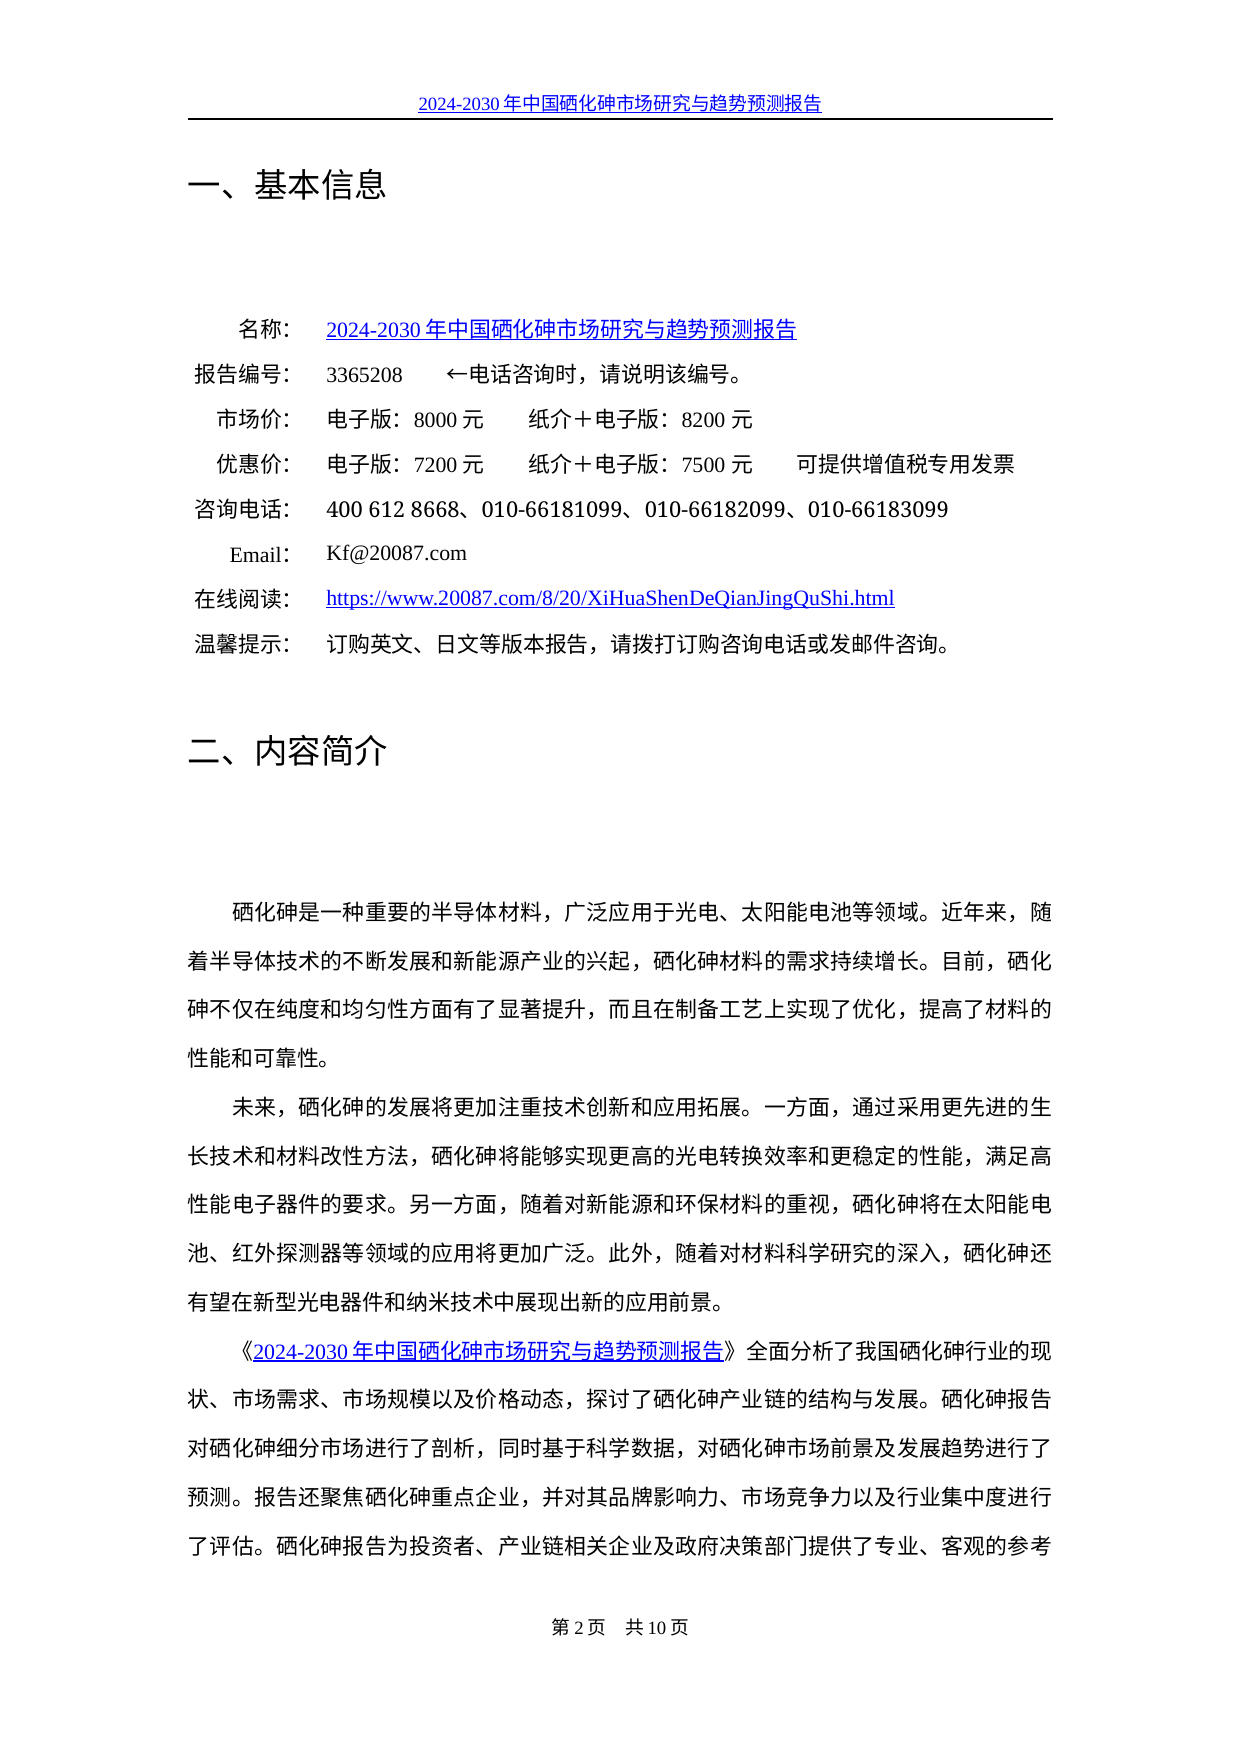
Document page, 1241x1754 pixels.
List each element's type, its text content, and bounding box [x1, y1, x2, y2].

table_cell 咨询电话： [167, 492, 315, 537]
table_cell 电子版：8000 元 纸介＋电子版：8200 元 [315, 402, 1073, 447]
table_cell 在线阅读： [167, 582, 315, 627]
table_cell Kf@20087.com [315, 537, 1073, 582]
table_cell 400 612 8668、010-66181099、010-66182099、010-66183099 [315, 492, 1073, 537]
table_cell 优惠价： [167, 447, 315, 492]
title 一、基本信息 [187, 150, 1053, 215]
table_cell [315, 582, 1073, 627]
table_cell Email： [167, 537, 315, 582]
table_cell 市场价： [167, 402, 315, 447]
table_cell 报告编号： [167, 357, 315, 402]
table_header 名称： [167, 312, 315, 357]
table_cell 订购英文、日文等版本报告，请拨打订购咨询电话或发邮件咨询。 [315, 627, 1073, 672]
table_cell 3365208 ←电话咨询时，请说明该编号。 [315, 357, 1073, 402]
table_cell 电子版：7200 元 纸介＋电子版：7500 元 可提供增值税专用发票 [315, 447, 1073, 492]
table_header 2024-2030年中国硒化砷市场研究与趋势预测报告 [315, 312, 1073, 357]
title 二、内容简介 [187, 717, 1053, 782]
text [187, 894, 1053, 1561]
table_cell 温馨提示： [167, 627, 315, 672]
